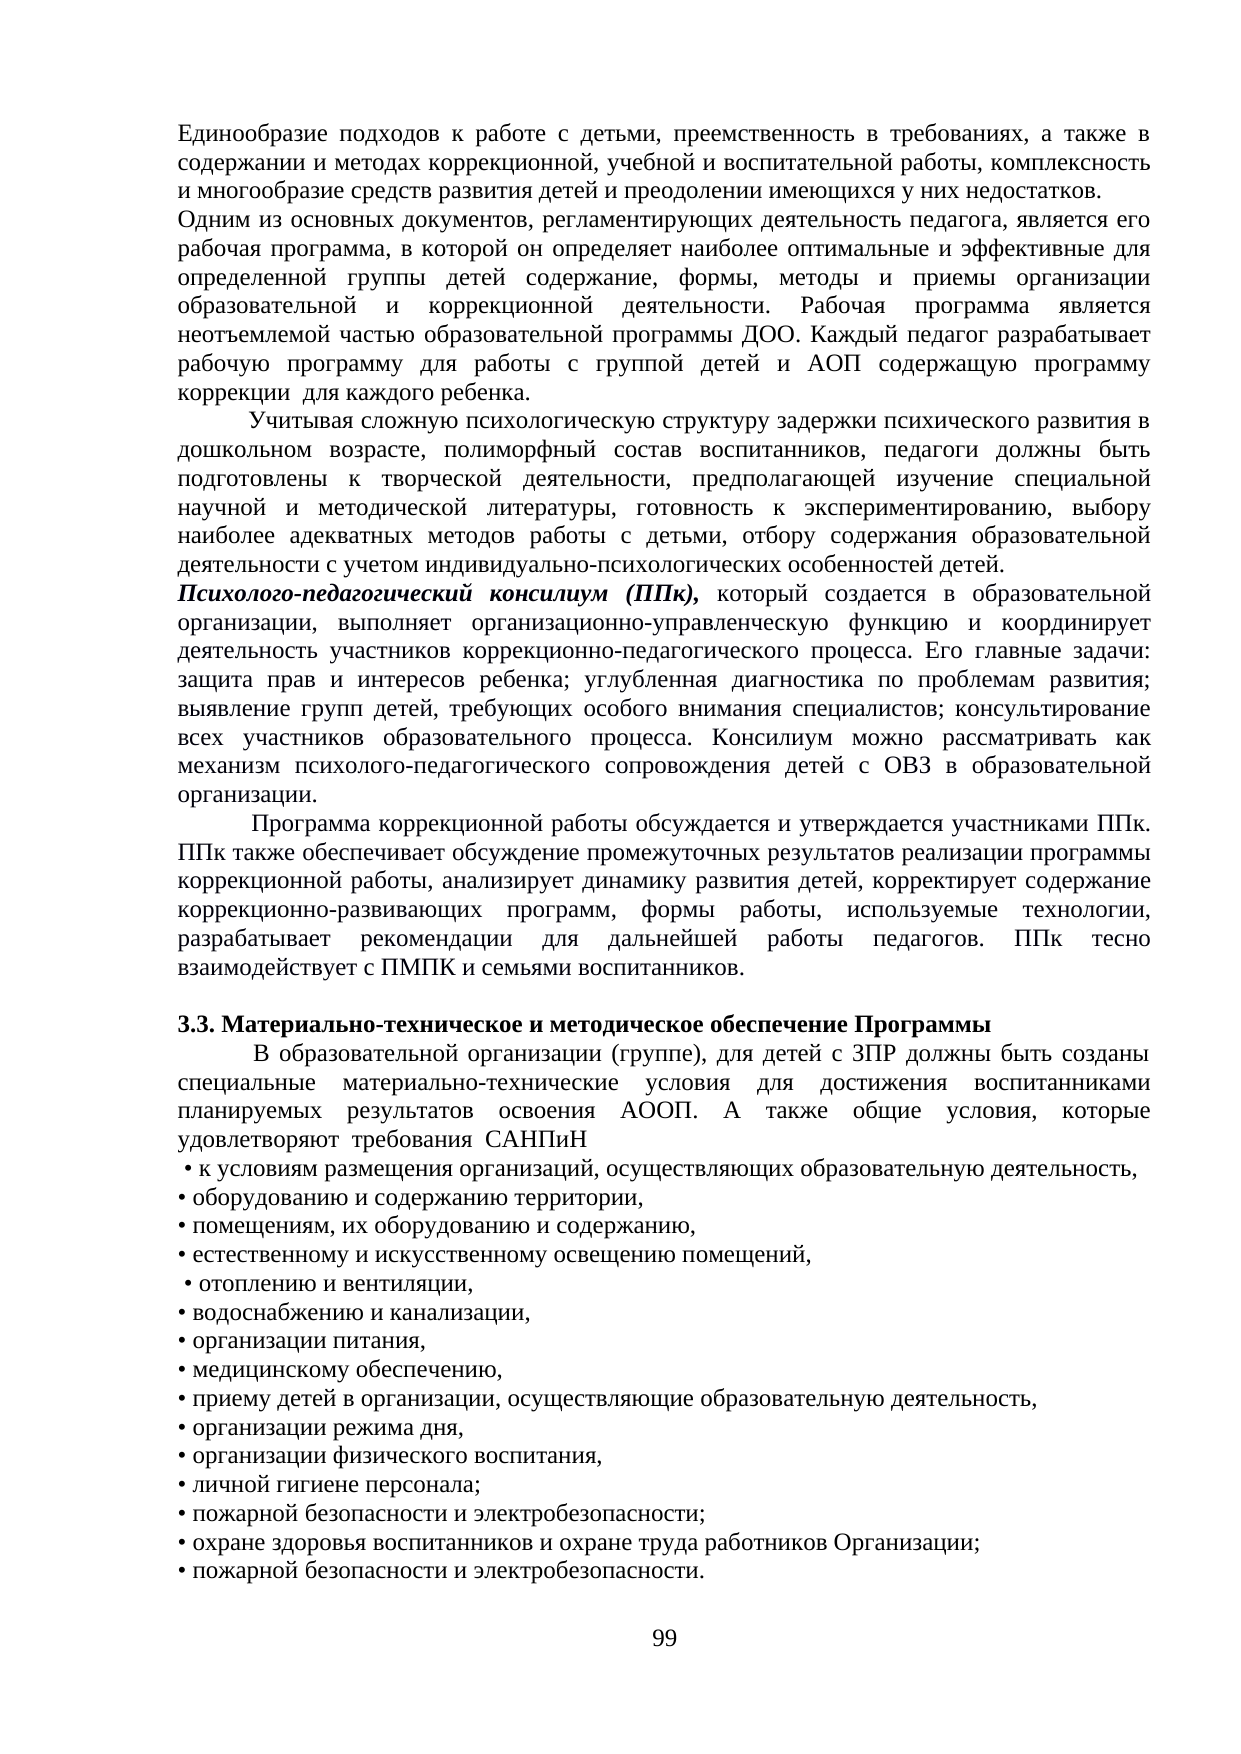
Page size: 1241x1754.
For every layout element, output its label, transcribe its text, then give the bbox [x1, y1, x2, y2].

text • к условиям размещения организаций, осуществляющих образовательную деятельность, [177, 1153, 1152, 1182]
text В образовательной организации (группе), для детей с ЗПР должны быть созданы специальные материально-технические условия для достижения воспитанниками планируемых результатов освоения АООП. А также общие условия, которые удовлетворяют требования САНПиН [177, 1038, 1152, 1153]
text • личной гигиене персонала; [177, 1469, 1152, 1498]
text • оборудованию и содержанию территории, [177, 1182, 1152, 1211]
text • естественному и искусственному освещению помещений, [177, 1239, 1152, 1268]
text • водоснабжению и канализации, [177, 1297, 1152, 1326]
text • приему детей в организации, осуществляющие образовательную деятельность, [177, 1383, 1152, 1412]
text Одним из основных документов, регламентирующих деятельность педагога, является его рабочая программа, в которой он определяет наиболее оптимальные и эффективные для определенной группы детей содержание, формы, методы и приемы организации образовательной и коррекционной деятельности. Рабочая программа является неотъемлемой частью образовательной программы ДОО. Каждый педагог разрабатывает рабочую программу для работы с группой детей и АОП содержащую программу коррекции для каждого ребенка. [177, 204, 1152, 406]
text Учитывая сложную психологическую структуру задержки психического развития в дошкольном возрасте, полиморфный состав воспитанников, педагоги должны быть подготовлены к творческой деятельности, предполагающей изучение специальной научной и методической литературы, готовность к экспериментированию, выбору наиболее адекватных методов работы с детьми, отбору содержания образовательной деятельности с учетом индивидуально-психологических особенностей детей. [177, 406, 1152, 578]
text • организации физического воспитания, [177, 1441, 1152, 1469]
text • медицинскому обеспечению, [177, 1354, 1152, 1383]
text • организации питания, [177, 1326, 1152, 1354]
text • пожарной безопасности и электробезопасности; [177, 1498, 1152, 1527]
text • пожарной безопасности и электробезопасности. [177, 1556, 1152, 1584]
text • охране здоровья воспитанников и охране труда работников Организации; [177, 1527, 1152, 1556]
text • организации режима дня, [177, 1412, 1152, 1441]
text • отоплению и вентиляции, [177, 1268, 1152, 1297]
text Психолого-педагогический консилиум (ППк), который создается в образовательной организации, выполняет организационно-управленческую функцию и координирует деятельность участников коррекционно-педагогического процесса. Его главные задачи: защита прав и интересов ребенка; углубленная диагностика по проблемам развития; выявление групп детей, требующих особого внимания специалистов; консультирование всех участников образовательного процесса. Консилиум можно рассматривать как механизм психолого-педагогического сопровождения детей с ОВЗ в образовательной организации. [177, 578, 1152, 808]
text 3.3. Материально-техническое и методическое обеспечение Программы [177, 1009, 1152, 1038]
text Программа коррекционной работы обсуждается и утверждается участниками ППк. ППк также обеспечивает обсуждение промежуточных результатов реализации программы коррекционной работы, анализирует динамику развития детей, корректирует содержание коррекционно-развивающих программ, формы работы, используемые технологии, разрабатывает рекомендации для дальнейшей работы педагогов. ППк тесно взаимодействует с ПМПК и семьями воспитанников. [177, 808, 1152, 981]
text Единообразие подходов к работе с детьми, преемственность в требованиях, а также в содержании и методах коррекционной, учебной и воспитательной работы, комплексность и многообразие средств развития детей и преодолении имеющихся у них недостатков. [177, 118, 1152, 204]
text • помещениям, их оборудованию и содержанию, [177, 1211, 1152, 1239]
